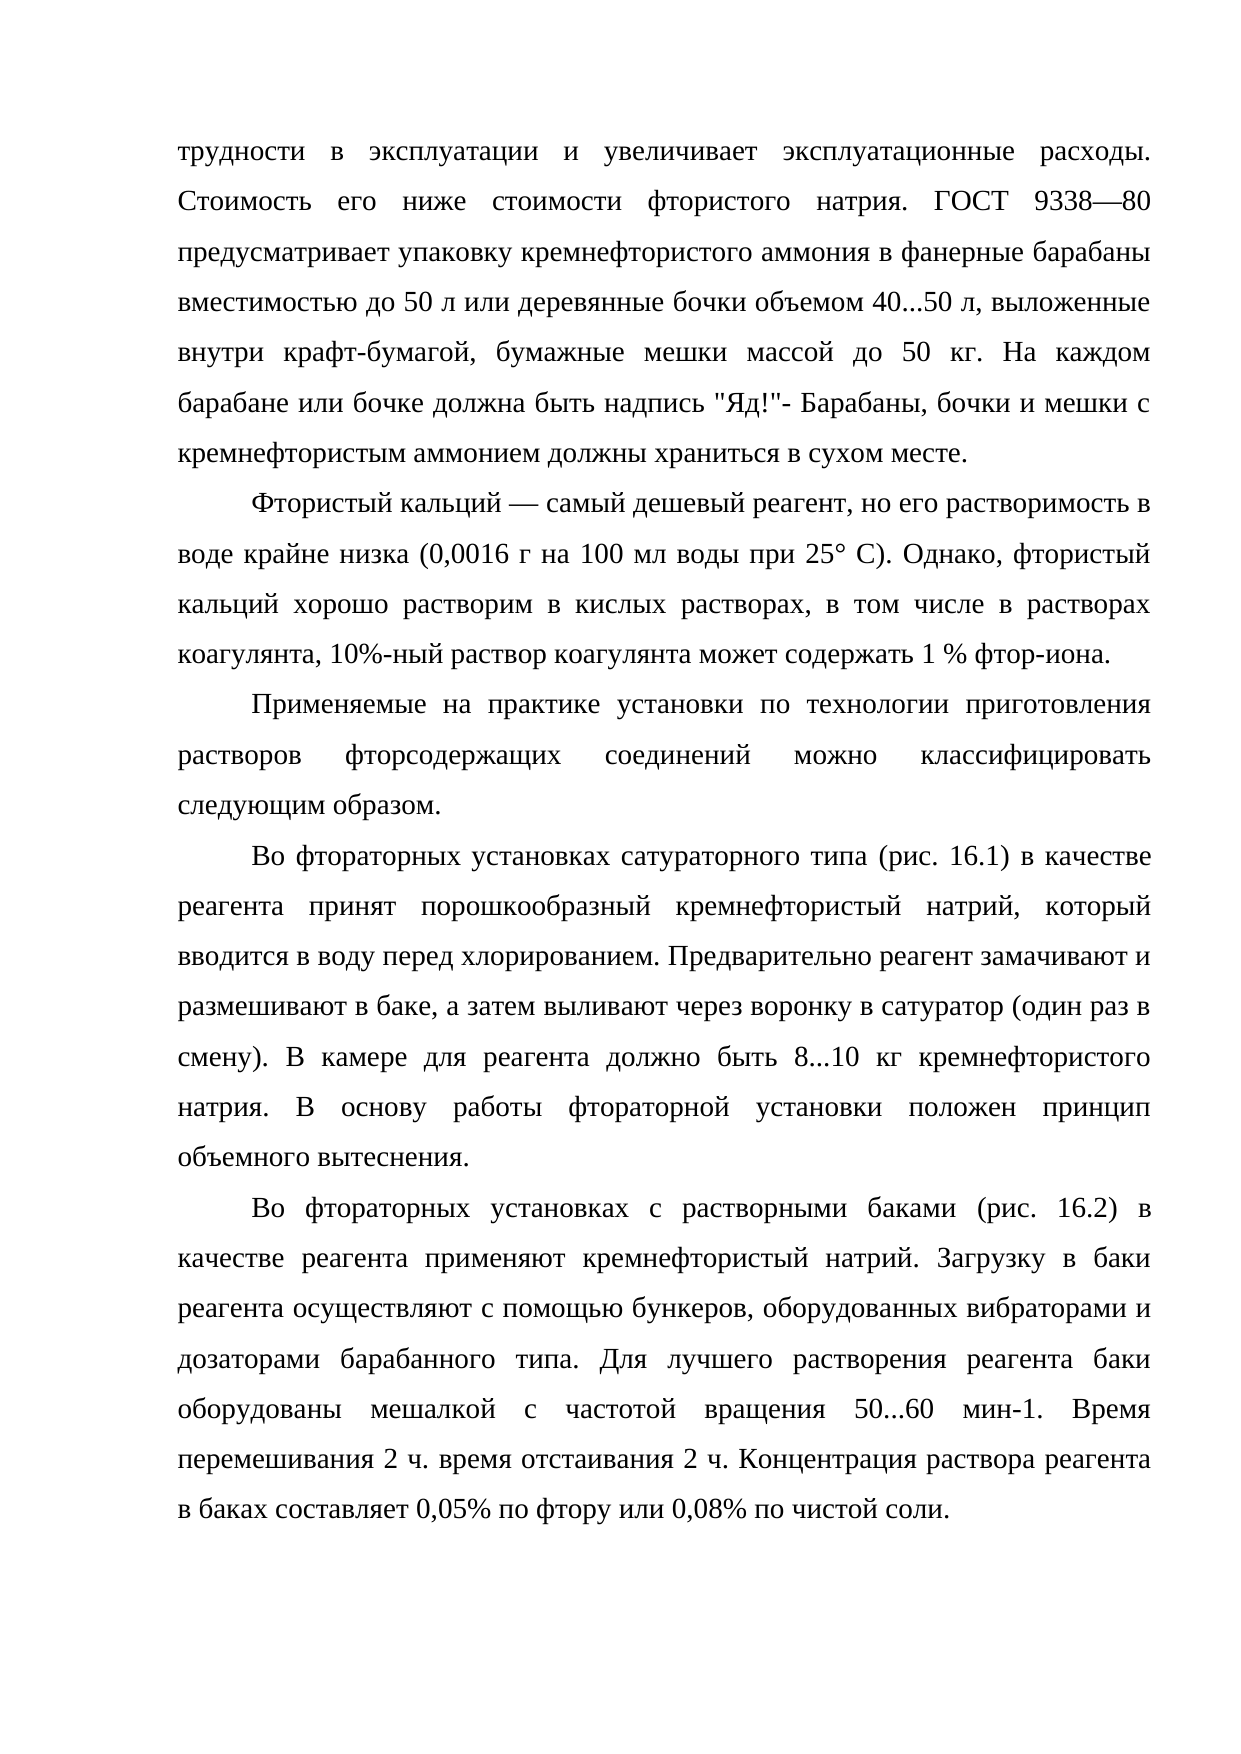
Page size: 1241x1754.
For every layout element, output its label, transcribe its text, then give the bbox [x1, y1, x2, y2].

text Применяемые на практике установки по технологии приготовления растворов фторсодержащих соединений можно классифицировать следующим образом. [177, 687, 1152, 821]
text Во фтораторных установках с растворными баками (рис. 16.2) в качестве реагента применяют кремнефтористый натрий. Загрузку в баки реагента осуществляют с помощью бункеров, оборудованных вибраторами и дозаторами барабанного типа. Для лучшего растворения реагента баки оборудованы мешалкой с частотой вращения 50...60 мин-1. Время перемешивания 2 ч. время отстаивания 2 ч. Концентрация раствора реагента в баках составляет 0,05% по фтору или 0,08% по чистой соли. [177, 1190, 1152, 1525]
text Во фтораторных установках сатураторного типа (рис. 16.1) в качестве реагента принят порошкообразный кремнефтористый натрий, который вводится в воду перед хлорированием. Предварительно реагент замачивают и размешивают в баке, а затем выливают через воронку в сатуратор (один раз в смену). В камере для реагента должно быть 8...10 кг кремнефтористого натрия. В основу работы фтораторной установки положен принцип объемного вытеснения. [177, 838, 1152, 1173]
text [177, 133, 1152, 469]
text Фтористый кальций — самый дешевый реагент, но его растворимость в воде крайне низка (0,0016 г на 100 мл воды при 25° С). Однако, фтористый кальций хорошо растворим в кислых растворах, в том числе в растворах коагулянта, 10%-ный раствор коагулянта может содержать 1 % фтор-иона. [177, 485, 1152, 670]
